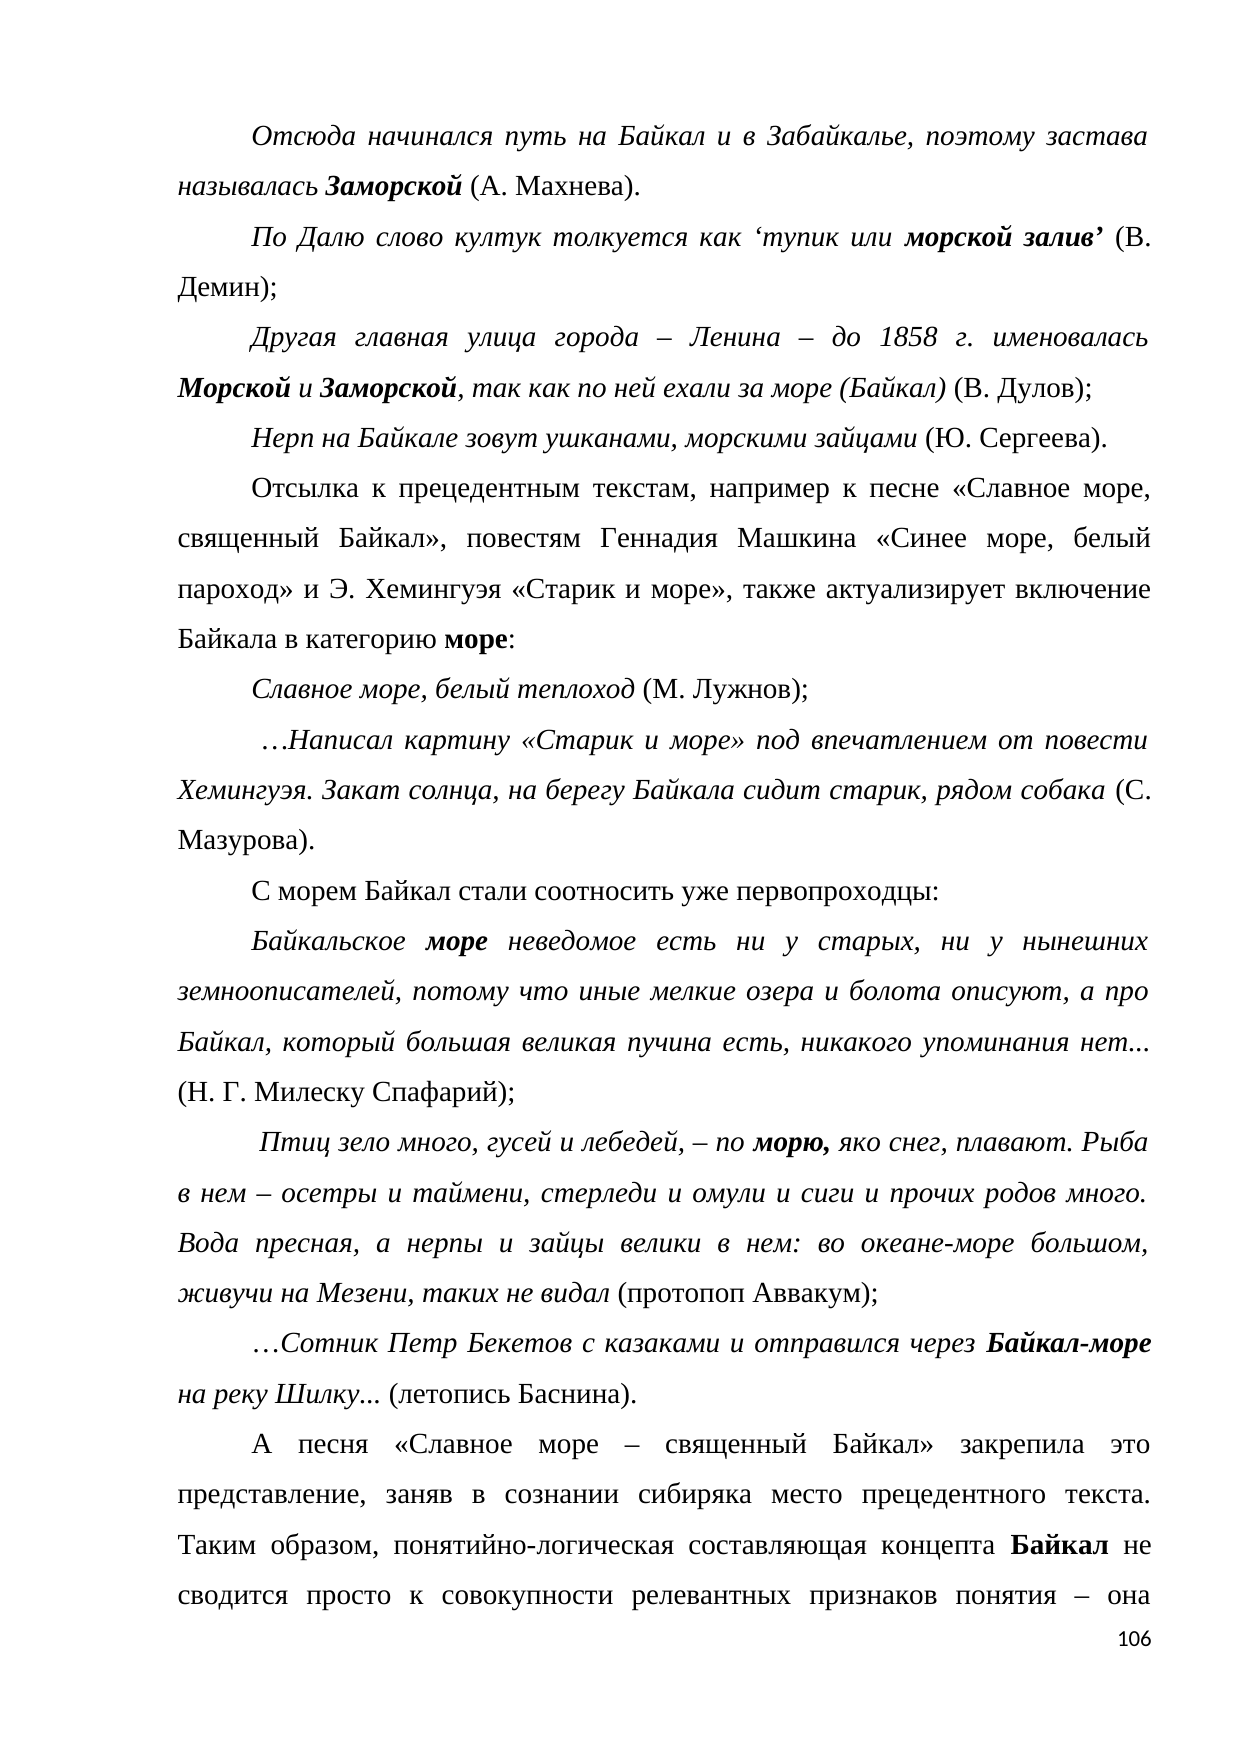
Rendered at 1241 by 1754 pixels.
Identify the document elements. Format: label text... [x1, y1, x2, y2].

text Нерп на Байкале зовут ушканами, морскими зайцами (Ю. Сергеева). [177, 420, 1152, 453]
text Другая главная улица города – Ленина – до 1858 г. именовалась Морской и Заморской, так как по ней ехали за море (Байкал) (В. Дулов); [177, 319, 1152, 403]
text С морем Байкал стали соотносить уже первопроходцы: [177, 873, 1152, 906]
text Птиц зело много, гусей и лебедей, – по морю, яко снег, плавают. Рыба в нем – осетры и таймени, стерледи и омули и сиги и прочих родов много. Вода пресная, а нерпы и зайцы велики в нем: во океане-море большом, живучи на Мезени, таких не видал (протопоп Аввакум); [177, 1124, 1152, 1309]
text Отсылка к прецедентным текстам, например к песне «Славное море, священный Байкал», повестям Геннадия Машкина «Синее море, белый пароход» и Э. Хемингуэя «Старик и море», также актуализирует включение Байкала в категорию море: [177, 470, 1152, 655]
text Отсюда начинался путь на Байкал и в Забайкалье, поэтому застава называлась Заморской (А. Махнева). [177, 118, 1152, 202]
text …Написал картину «Старик и море» под впечатлением от повести Хемингуэя. Закат солнца, на берегу Байкала сидит старик, рядом собака (С. Мазурова). [177, 722, 1152, 856]
text Байкальское море неведомое есть ни у старых, ни у нынешних земноописателей, потому что иные мелкие озера и болота описуют, а про Байкал, который большая великая пучина есть, никакого упоминания нет... (Н. Г. Милеску Спафарий); [177, 923, 1152, 1108]
text …Сотник Петр Бекетов с казаками и отправился через Байкал-море на реку Шилку... (летопись Баснина). [177, 1326, 1152, 1409]
text Славное море, белый теплоход (М. Лужнов); [177, 672, 1152, 705]
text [177, 1426, 1152, 1611]
text По Далю слово култук толкуется как ‘тупик или морской залив’ (В. Демин); [177, 219, 1152, 303]
